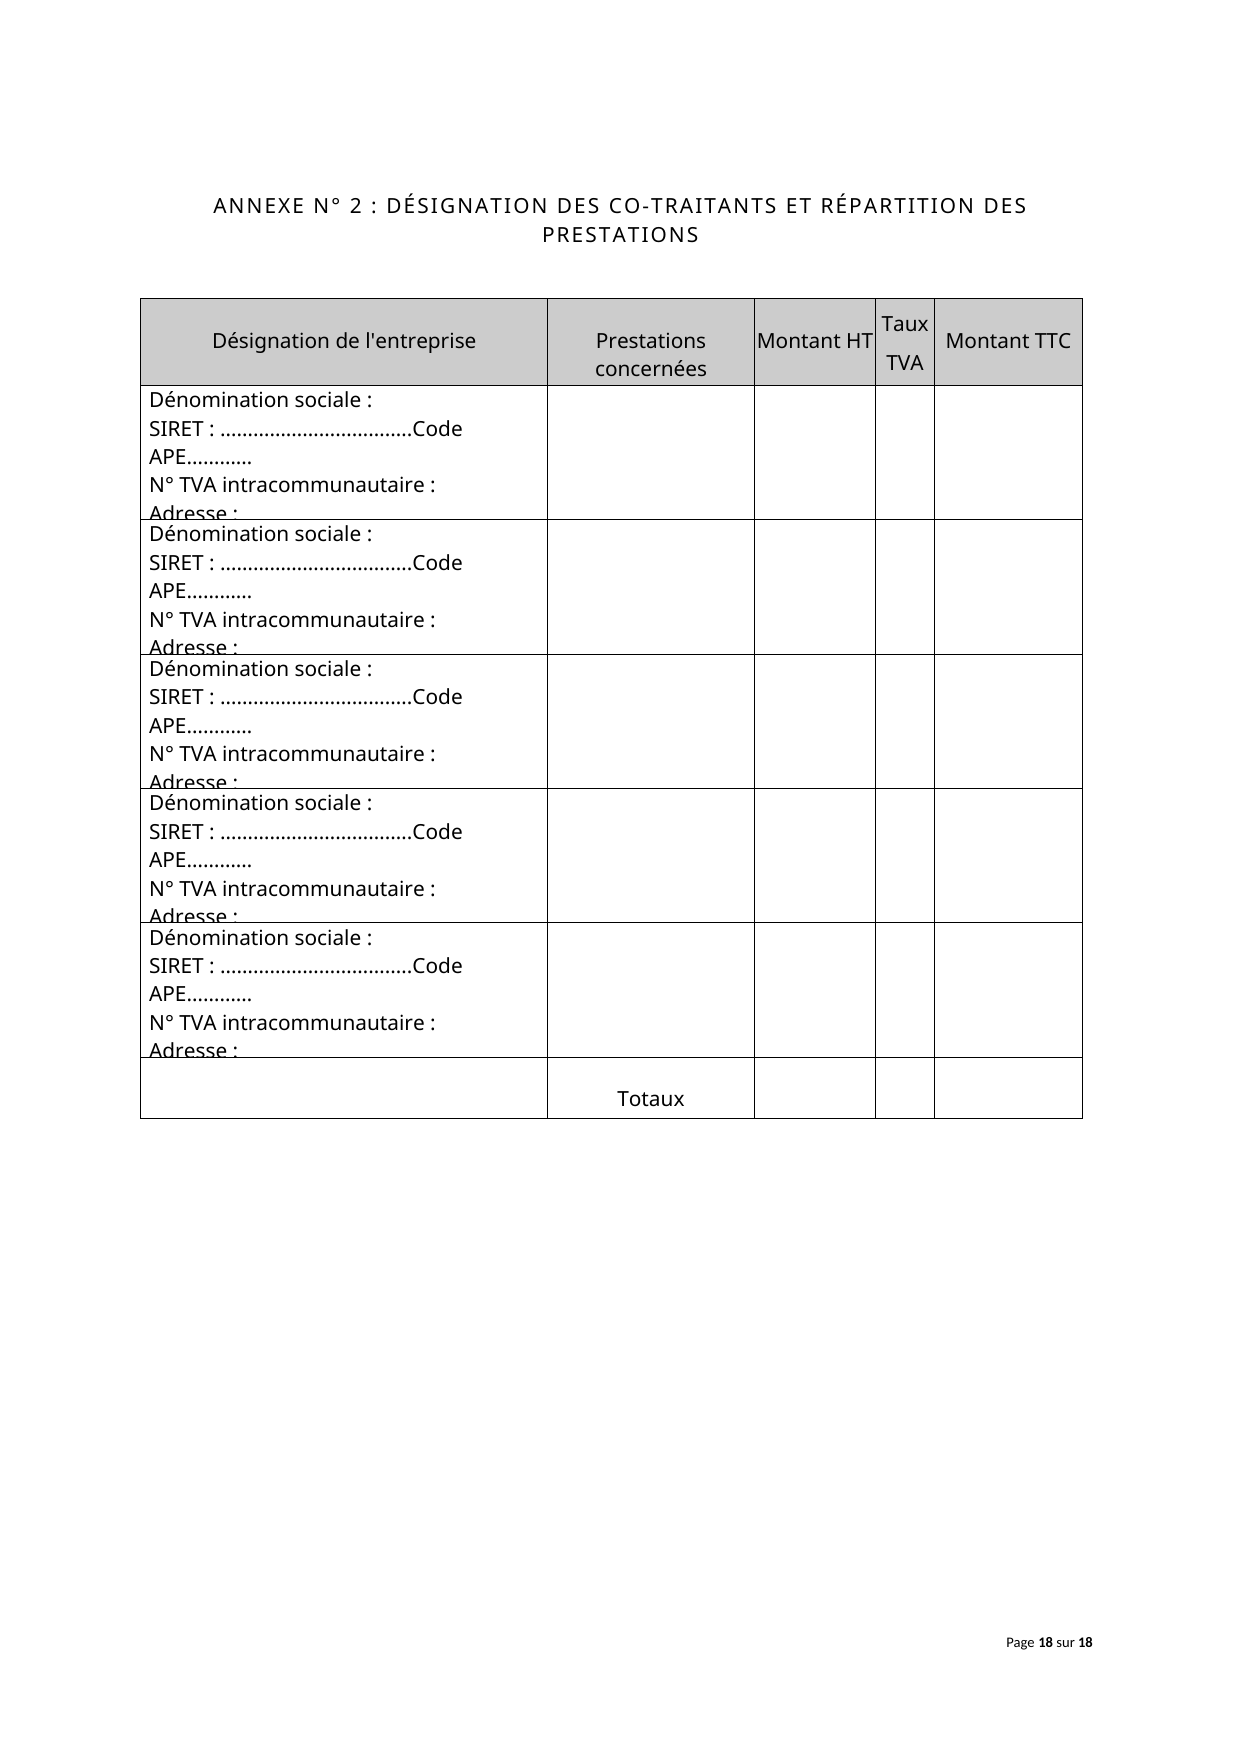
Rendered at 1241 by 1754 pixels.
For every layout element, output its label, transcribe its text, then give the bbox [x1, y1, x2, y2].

table_cell [548, 655, 754, 788]
table_cell [876, 520, 934, 653]
table_cell [876, 789, 934, 922]
table_cell Dénomination sociale : SIRET : ………………………….….Code APE………… N° TVA intracommunautaire : Adresse : [141, 520, 547, 653]
table_cell [755, 923, 875, 1057]
table_cell [876, 386, 934, 519]
table_cell [935, 923, 1082, 1057]
table_header Montant TTC [935, 299, 1082, 385]
table_cell Dénomination sociale : SIRET : ………………………….….Code APE………… N° TVA intracommunautaire : Adresse : [141, 655, 547, 788]
table_cell [548, 386, 754, 519]
table_cell [548, 520, 754, 653]
table_cell Dénomination sociale : SIRET : ………………………….….Code APE………… N° TVA intracommunautaire : Adresse : [141, 923, 547, 1057]
table_cell [876, 923, 934, 1057]
table_cell [935, 520, 1082, 653]
table_cell [548, 923, 754, 1057]
table_cell [755, 386, 875, 519]
table_cell Totaux [548, 1058, 754, 1118]
table_cell [141, 1058, 547, 1118]
subtitle ANNEXE N° 2 : DÉSIGNATION DES CO-TRAITANTS ET RÉPARTITION DES PRESTATIONS [150, 191, 1091, 248]
table_header Taux TVA [876, 299, 934, 385]
table_header Désignation de l'entreprise [141, 299, 547, 385]
table_cell [755, 1058, 875, 1118]
table_cell [935, 386, 1082, 519]
table_cell [876, 1058, 934, 1118]
table_header Montant HT [755, 299, 875, 385]
table_cell Dénomination sociale : SIRET : ………………………….….Code APE………… N° TVA intracommunautaire : Adresse : [141, 386, 547, 519]
table_cell Dénomination sociale : SIRET : ………………………….….Code APE………… N° TVA intracommunautaire : Adresse : [141, 789, 547, 922]
table_cell [755, 655, 875, 788]
table_cell [755, 789, 875, 922]
table_cell [755, 520, 875, 653]
table_cell [935, 789, 1082, 922]
table_cell [548, 789, 754, 922]
table_cell [876, 655, 934, 788]
table_cell [935, 1058, 1082, 1118]
table_cell [935, 655, 1082, 788]
table_header Prestations concernées [548, 299, 754, 385]
